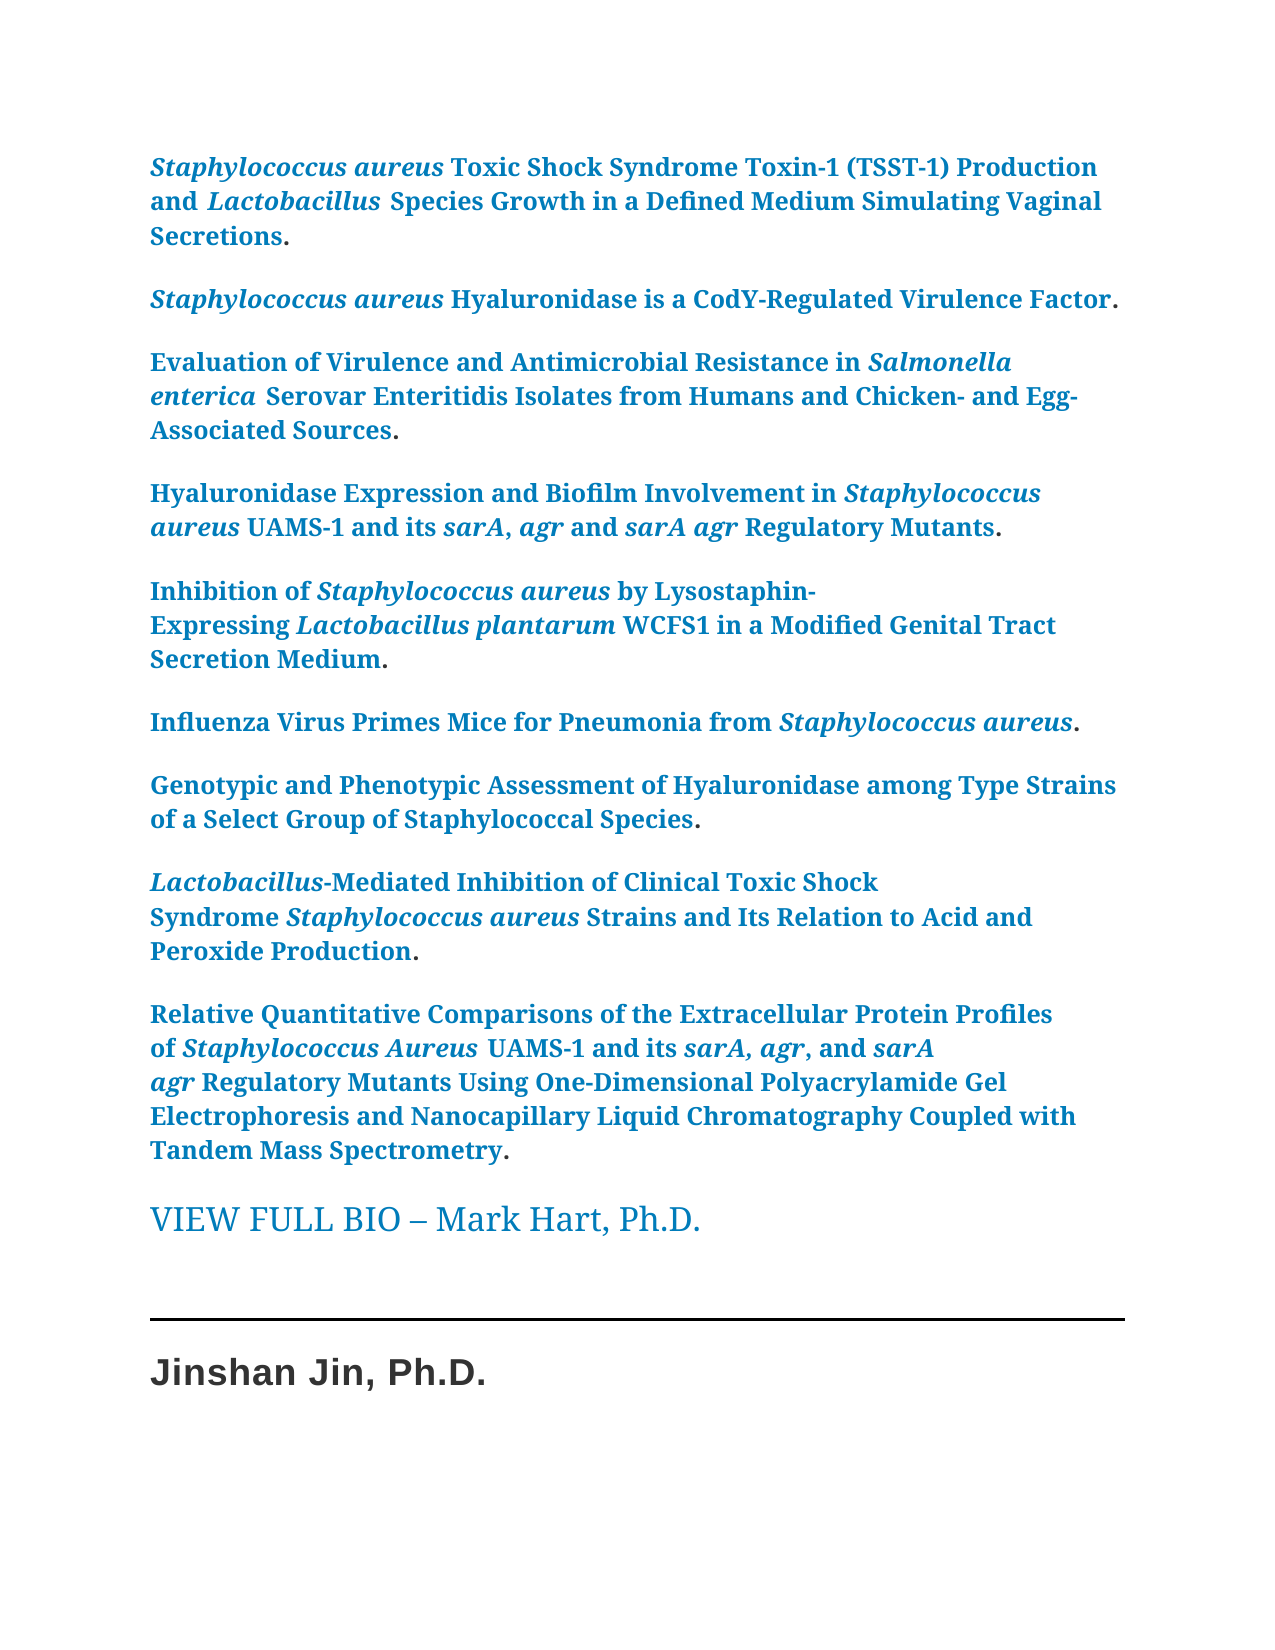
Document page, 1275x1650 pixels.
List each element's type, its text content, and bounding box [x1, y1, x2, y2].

text Lactobacillus-Mediated Inhibition of Clinical Toxic Shock Syndrome Staphylococcus aureus Strains and Its Relation to Acid and Peroxide Production. [419, 865, 1125, 967]
text Inhibition of Staphylococcus aureus by Lysostaphin-Expressing Lactobacillus plantarum WCFS1 in a Modified Genital Tract Secretion Medium. [150, 573, 1125, 675]
text VIEW FULL BIO – Mark Hart, Ph.D. [150, 1196, 1125, 1241]
text Evaluation of Virulence and Antimicrobial Resistance in Salmonella enterica Serovar Enteritidis Isolates from Humans and Chicken- and Egg-Associated Sources. [150, 344, 1125, 447]
text Genotypic and Phenotypic Assessment of Hyaluronidase among Type Strains of a Select Group of Staphylococcal Species. [150, 768, 1125, 836]
subtitle Jinshan Jin, Ph.D. [150, 1350, 1125, 1393]
text Hyaluronidase Expression and Biofilm Involvement in Staphylococcus aureus UAMS-1 and its sarA, agr and sarA agr Regulatory Mutants. [150, 476, 1125, 544]
text Influenza Virus Primes Mice for Pneumonia from Staphylococcus aureus. [150, 704, 1125, 739]
text Relative Quantitative Comparisons of the Extracellular Protein Profiles of Staphylococcus Aureus UAMS-1 and its sarA, agr, and sarA agr Regulatory Mutants Using One-Dimensional Polyacrylamide Gel Electrophoresis and Nanocapillary Liquid Chromatography Coupled with Tandem Mass Spectrometry. [150, 996, 1125, 1167]
text Staphylococcus aureus Toxic Shock Syndrome Toxin-1 (TSST-1) Production and Lactobacillus Species Growth in a Defined Medium Simulating Vaginal Secretions. [290, 150, 1125, 252]
